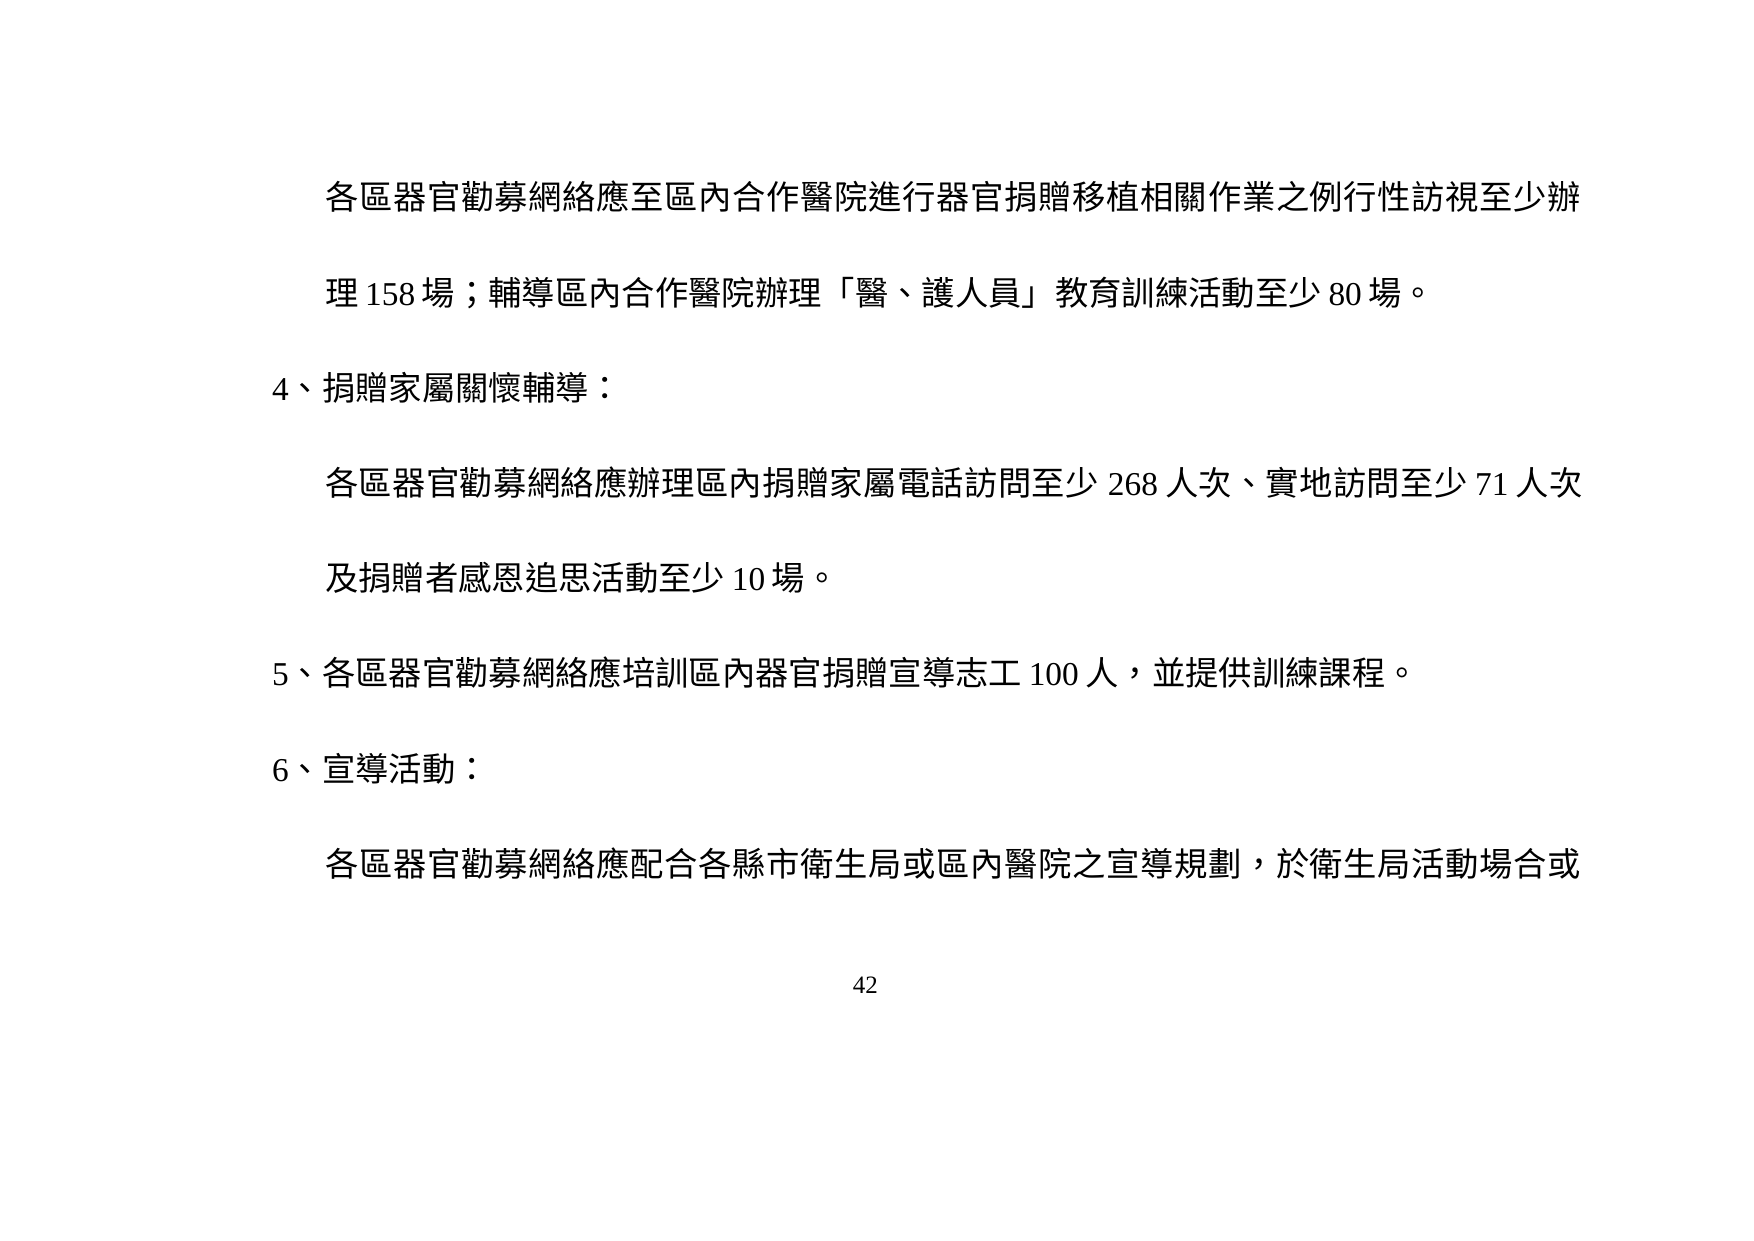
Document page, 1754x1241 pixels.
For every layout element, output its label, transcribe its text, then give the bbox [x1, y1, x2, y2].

subtitle 捐贈家屬關懷輔導： [272, 338, 1583, 433]
subtitle 各區器官勸募網絡應辦理區內捐贈家屬電話訪問至少268人次、實地訪問至少71人次及捐贈者感恩追思活動至少10場。 [325, 433, 1583, 624]
subtitle 各區器官勸募網絡應配合各縣市衛生局或區內醫院之宣導規劃，於衛生局活動場合或醫院辦理器官捐贈宣導活動至少497場。 [325, 814, 1583, 909]
subtitle 各區器官勸募網絡應至區內合作醫院進行器官捐贈移植相關作業之例行性訪視至少辦理158場；輔導區內合作醫院辦理「醫、護人員」教育訓練活動至少80場。 [325, 148, 1583, 338]
subtitle 宣導活動： [272, 719, 1583, 814]
subtitle 各區器官勸募網絡應培訓區內器官捐贈宣導志工100人，並提供訓練課程。 [272, 624, 1583, 719]
